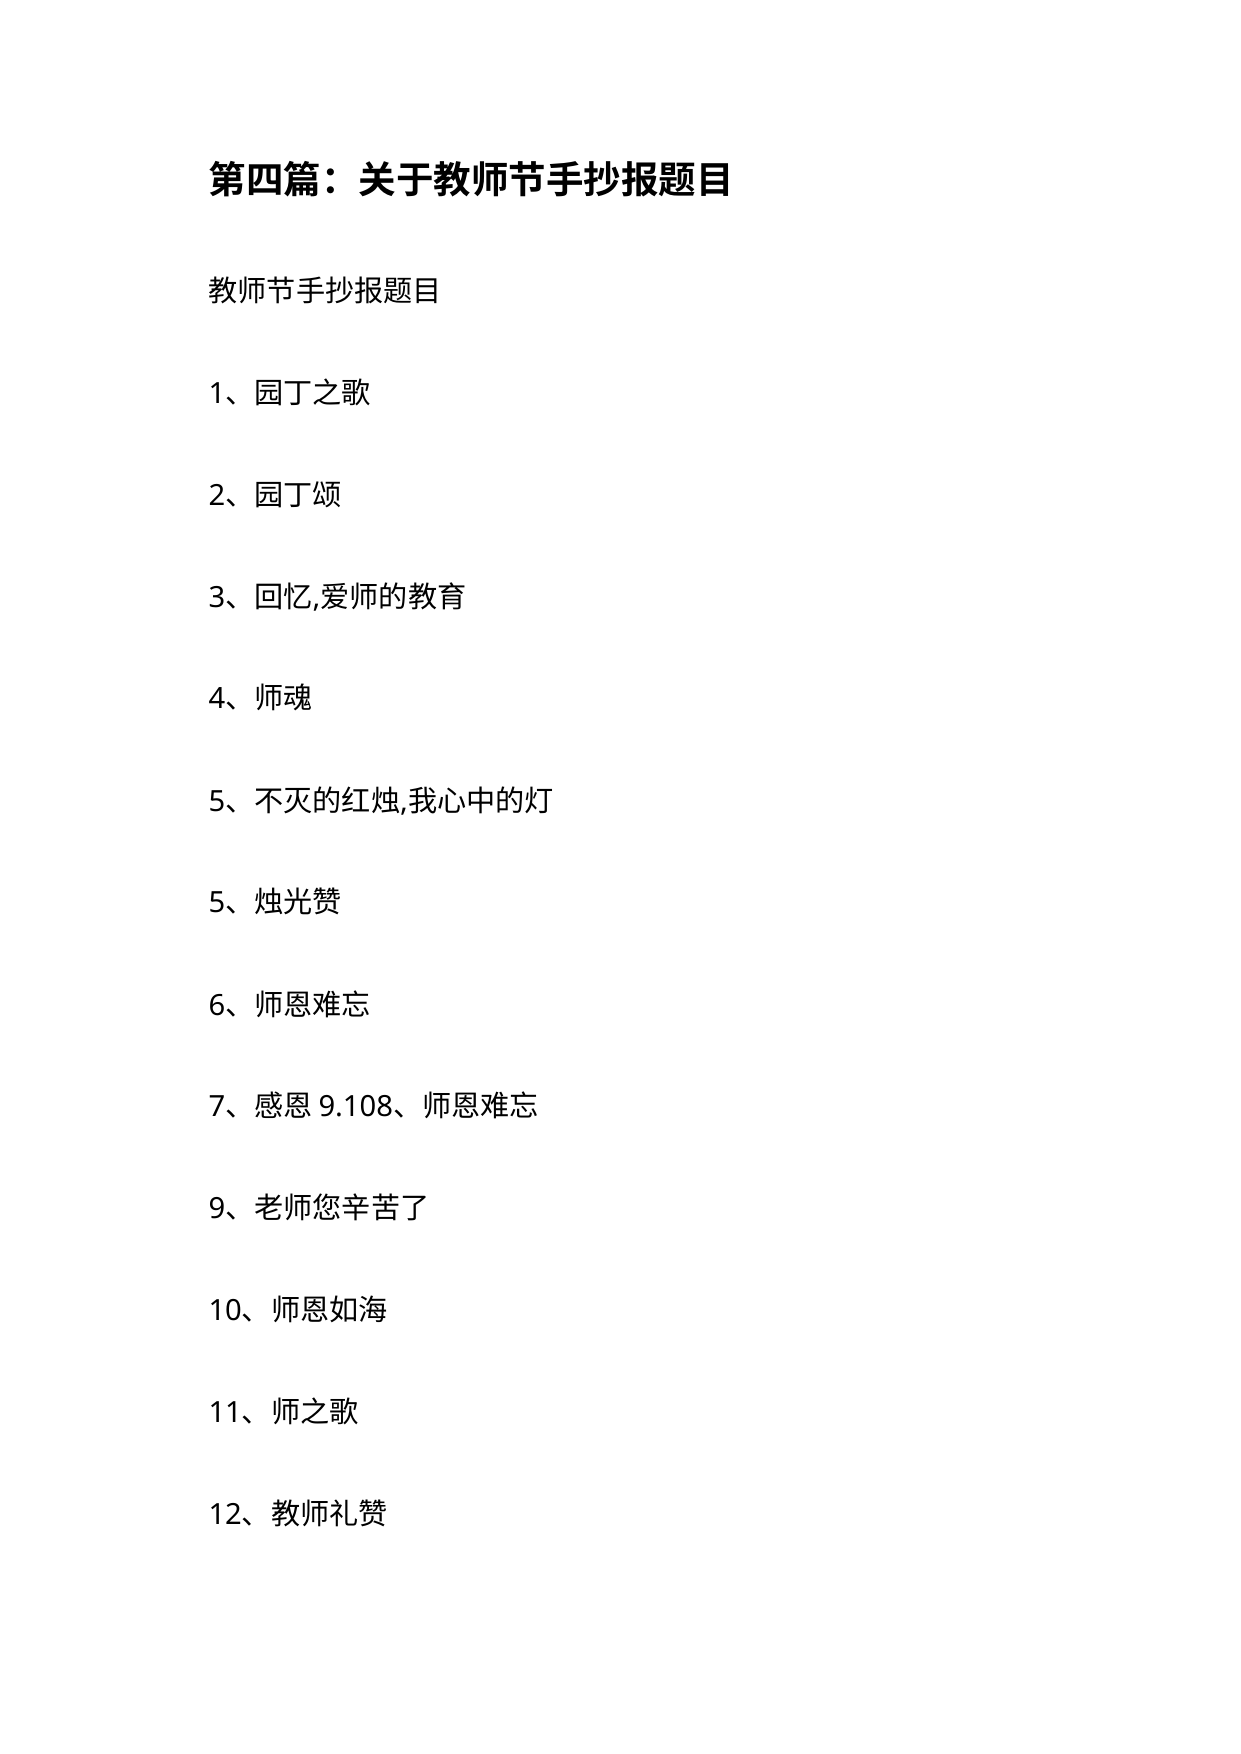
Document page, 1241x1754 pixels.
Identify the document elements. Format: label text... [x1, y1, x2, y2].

text 第四篇：关于教师节手抄报题目 [150, 150, 1090, 204]
text 5、不灭的红烛,我心中的灯 [150, 777, 1090, 819]
text 4、师魂 [150, 675, 1090, 717]
text 5、烛光赞 [150, 879, 1090, 921]
text 6、师恩难忘 [150, 981, 1090, 1023]
text 3、回忆,爱师的教育 [150, 573, 1090, 616]
text 1、园丁之歌 [150, 369, 1090, 412]
text 11、师之歌 [150, 1389, 1090, 1431]
text 7、感恩9.108、师恩难忘 [150, 1083, 1090, 1125]
text 教师节手抄报题目 [150, 267, 1090, 310]
text 9、老师您辛苦了 [150, 1185, 1090, 1227]
text 10、师恩如海 [150, 1287, 1090, 1329]
text 2、园丁颂 [150, 471, 1090, 513]
text 12、教师礼赞 [150, 1491, 1090, 1533]
